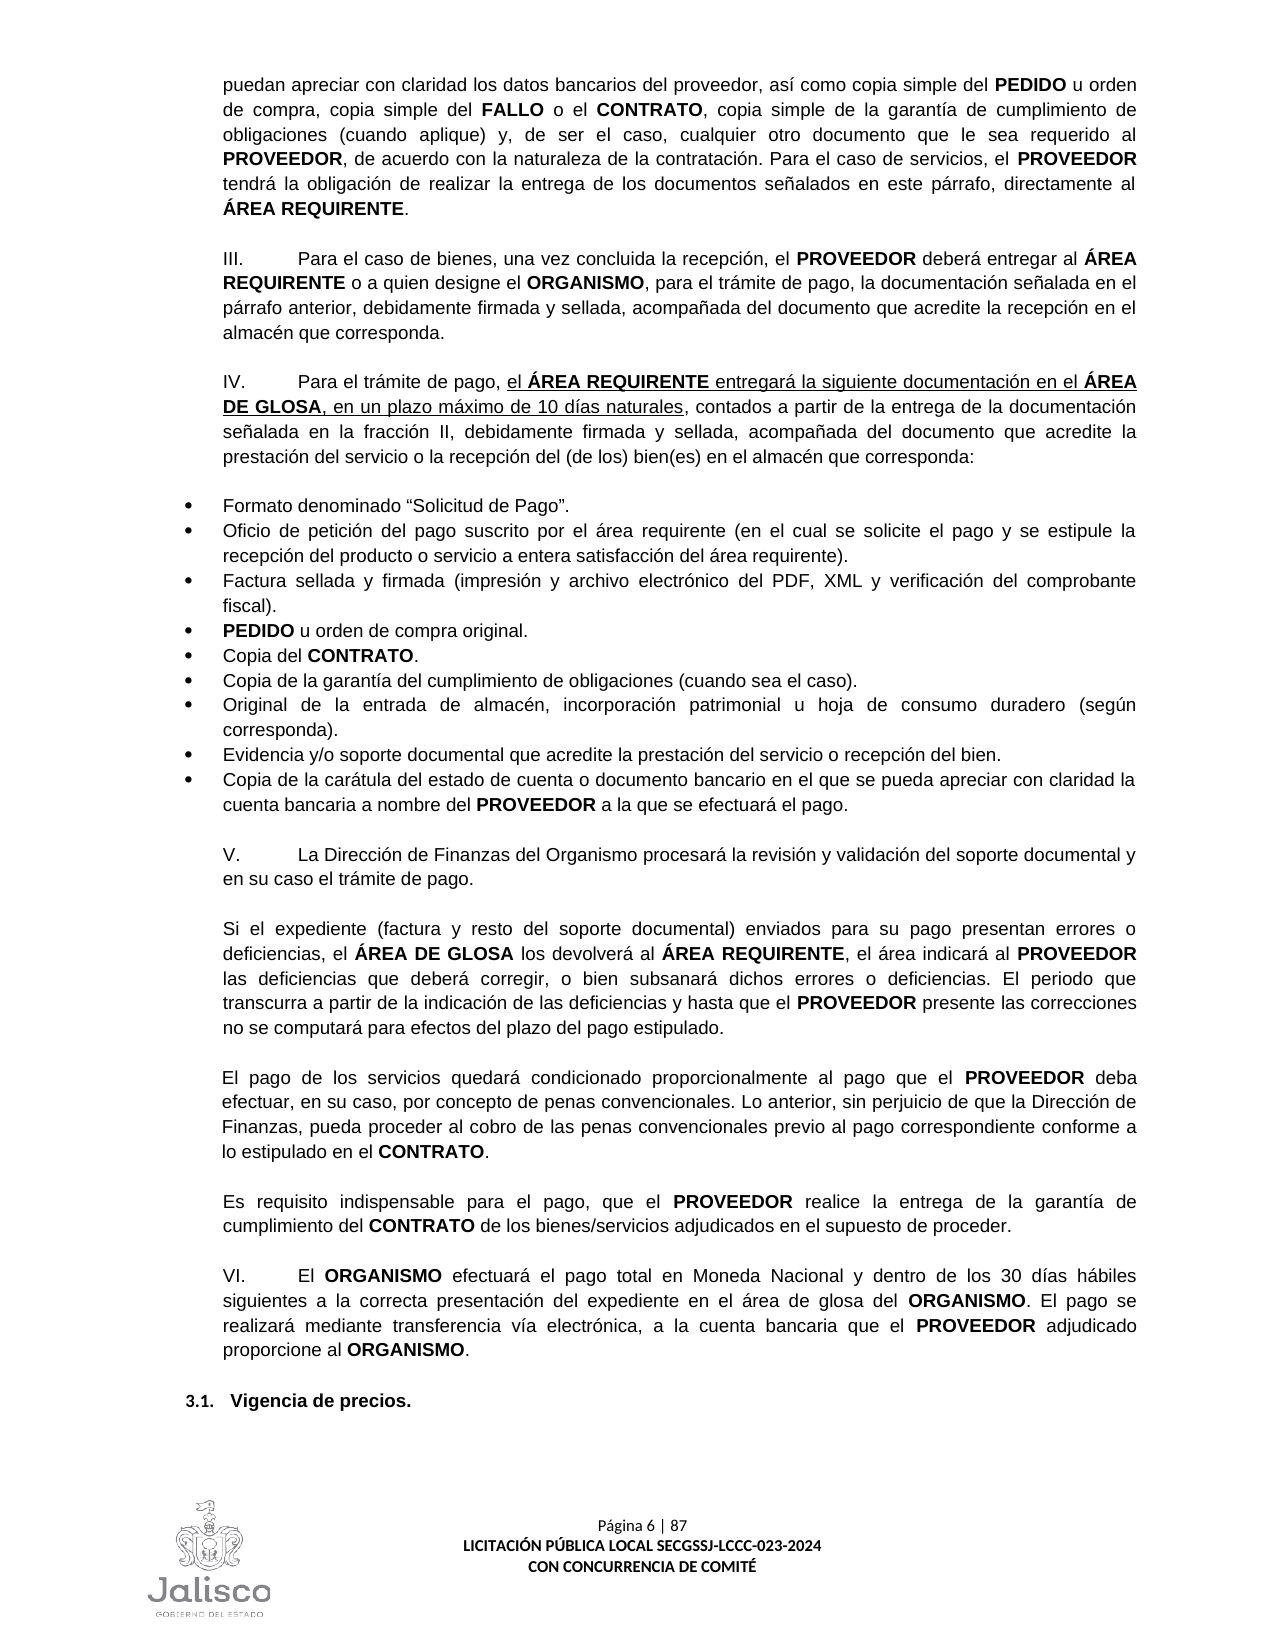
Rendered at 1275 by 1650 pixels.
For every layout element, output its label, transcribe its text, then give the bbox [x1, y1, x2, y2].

list Evidencia y/o soporte documental que acredite la prestación del servicio o recepción del bien. [185, 744, 1137, 766]
list Oficio de petición del pago suscrito por el área requirente (en el cual se solicite el pago y se estipule la recepción del producto o servicio a entera satisfacción del área requirente). [185, 520, 1137, 567]
list Vigencia de precios. [185, 1389, 1122, 1412]
list Original de la entrada de almacén, incorporación patrimonial u hoja de consumo duradero (según corresponda). [185, 694, 1137, 741]
list Copia de la garantía del cumplimiento de obligaciones (cuando sea el caso). [185, 669, 1137, 691]
picture [147, 1500, 271, 1617]
list PEDIDO u orden de compra original. [185, 619, 1137, 641]
list VI. El ORGANISMO efectuará el pago total en Moneda Nacional y dentro de los 30 días hábiles siguientes a la correcta presentación del expediente en el área de glosa del ORGANISMO. El pago se realizará mediante transferencia vía electrónica, a la cuenta bancaria que el PROVEEDOR adjudicado proporcione al ORGANISMO. [223, 1265, 1137, 1361]
list Factura sellada y firmada (impresión y archivo electrónico del PDF, XML y verificación del comprobante fiscal). [185, 570, 1137, 616]
list Copia de la carátula del estado de cuenta o documento bancario en el que se pueda apreciar con claridad la cuenta bancaria a nombre del PROVEEDOR a la que se efectuará el pago. [185, 769, 1137, 815]
list IV. Para el trámite de pago, el ÁREA REQUIRENTE entregará la siguiente documentación en el ÁREA DE GLOSA, en un plazo máximo de 10 días naturales, contados a partir de la entrega de la documentación señalada en la fracción II, debidamente firmada y sellada, acompañada del documento que acredite la prestación del servicio o la recepción del (de los) bien(es) en el almacén que corresponda: [223, 371, 1137, 467]
list Es requisito indispensable para el pago, que el PROVEEDOR realice la entrega de la garantía de cumplimiento del CONTRATO de los bienes/servicios adjudicados en el supuesto de proceder. [223, 1190, 1137, 1237]
list III. Para el caso de bienes, una vez concluida la recepción, el PROVEEDOR deberá entregar al ÁREA REQUIRENTE o a quien designe el ORGANISMO, para el trámite de pago, la documentación señalada en el párrafo anterior, debidamente firmada y sellada, acompañada del documento que acredite la recepción en el almacén que corresponda. [223, 247, 1137, 343]
list Copia del CONTRATO. [185, 644, 1137, 666]
list Formato denominado “Solicitud de Pago”. [185, 495, 1137, 517]
text El pago de los servicios quedará condicionado proporcionalmente al pago que el PROVEEDOR deba efectuar, en su caso, por concepto de penas convencionales. Lo anterior, sin perjuicio de que la Dirección de Finanzas, pueda proceder al cobro de las penas convencionales previo al pago correspondiente conforme a lo estipulado en el CONTRATO. [222, 1066, 1137, 1162]
list Si el expediente (factura y resto del soporte documental) enviados para su pago presentan errores o deficiencias, el ÁREA DE GLOSA los devolverá al ÁREA REQUIRENTE, el área indicará al PROVEEDOR las deficiencias que deberá corregir, o bien subsanará dichos errores o deficiencias. El periodo que transcurra a partir de la indicación de las deficiencias y hasta que el PROVEEDOR presente las correcciones no se computará para efectos del plazo del pago estipulado. [223, 918, 1137, 1038]
list V. La Dirección de Finanzas del Organismo procesará la revisión y validación del soporte documental y en su caso el trámite de pago. [223, 843, 1137, 890]
